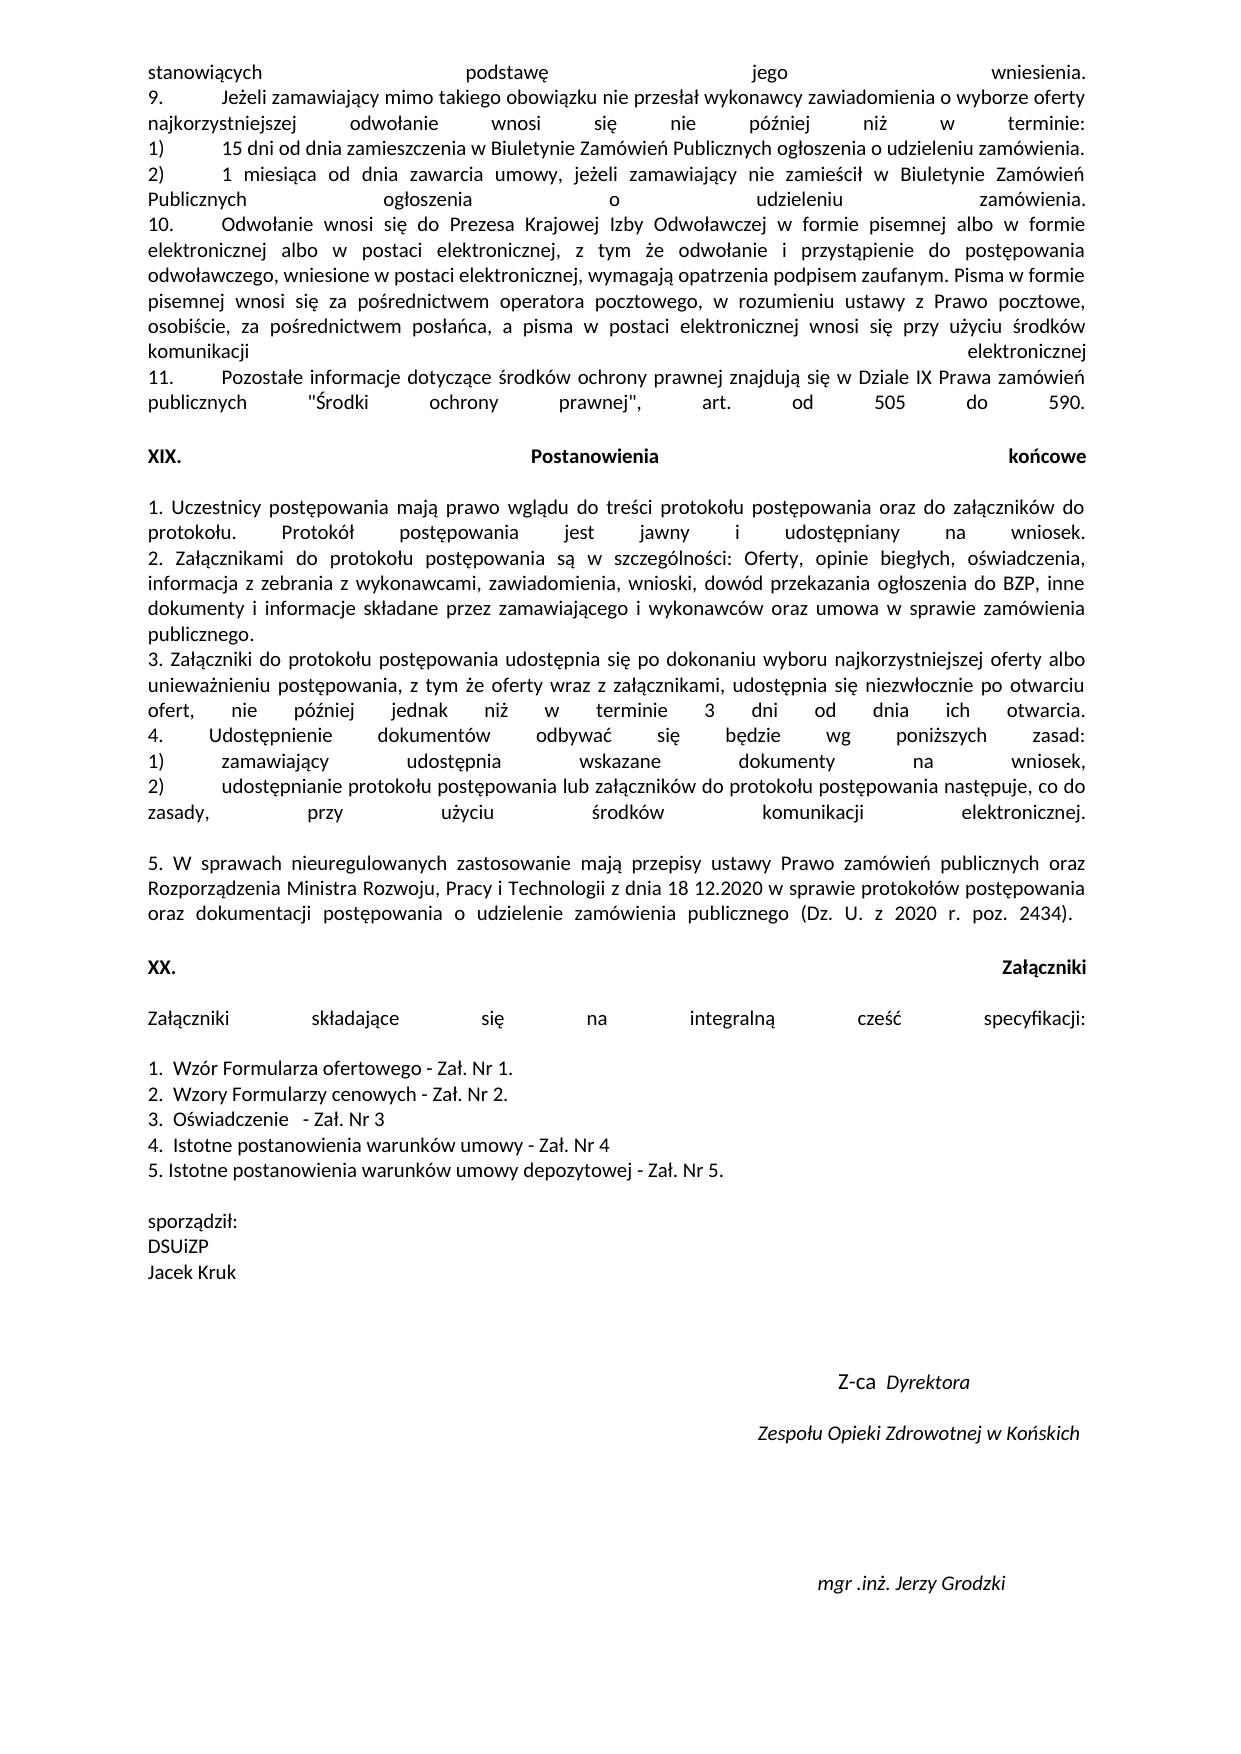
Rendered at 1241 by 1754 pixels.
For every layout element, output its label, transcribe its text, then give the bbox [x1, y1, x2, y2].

text mgr .inż. Jerzy Grodzki [738, 1570, 1093, 1595]
text XX. Załączniki Załączniki składające się na integralną cześć specyfikacji: 1. Wzór Formularza ofertowego - Zał. Nr 1. [148, 954, 1087, 1081]
text Z-ca Dyrektora [664, 1367, 1146, 1395]
text sporządził: [148, 1208, 1093, 1233]
text 3. Oświadczenie - Zał. Nr 3 [148, 1106, 1087, 1132]
text 4. Istotne postanowienia warunków umowy - Zał. Nr 4 [148, 1132, 1087, 1157]
text XIX. Postanowienia końcowe 1. Uczestnicy postępowania mają prawo wglądu do treści protokołu postępowania oraz do załączników do protokołu. Protokół postępowania jest jawny i udostępniany na wniosek. 2. Załącznikami do protokołu postępowania są w szczególności: Oferty, opinie biegłych, oświadczenia, informacja z zebrania z wykonawcami, zawiadomienia, wnioski, dowód przekazania ogłoszenia do BZP, inne dokumenty i informacje składane przez zamawiającego i wykonawców oraz umowa w sprawie zamówienia publicznego. 3. Załączniki do protokołu postępowania udostępnia się po dokonaniu wyboru najkorzystniejszej oferty albo unieważnieniu postępowania, z tym że oferty wraz z załącznikami, udostępnia się niezwłocznie po otwarciu ofert, nie później jednak niż w terminie 3 dni od dnia ich otwarcia. 4. Udostępnienie dokumentów odbywać się będzie wg poniższych zasad: 1) zamawiający udostępnia wskazane dokumenty na wniosek, 2) udostępnianie protokołu postępowania lub załączników do protokołu postępowania następuje, co do zasady, przy użyciu środków komunikacji elektronicznej. 5. W sprawach nieuregulowanych zastosowanie mają przepisy ustawy Prawo zamówień publicznych oraz Rozporządzenia Ministra Rozwoju, Pracy i Technologii z dnia 18 12.2020 w sprawie protokołów postępowania oraz dokumentacji postępowania o udzielenie zamówienia publicznego (Dz. U. z 2020 r. poz. 2434). [148, 443, 1087, 954]
text 2. Wzory Formularzy cenowych - Zał. Nr 2. [148, 1081, 1087, 1106]
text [148, 59, 1087, 443]
text DSUiZP [148, 1233, 1093, 1259]
text 5. Istotne postanowienia warunków umowy depozytowej - Zał. Nr 5. [148, 1157, 1087, 1183]
text Jacek Kruk [148, 1259, 1093, 1284]
text Zespołu Opieki Zdrowotnej w Końskich [148, 1420, 1093, 1445]
